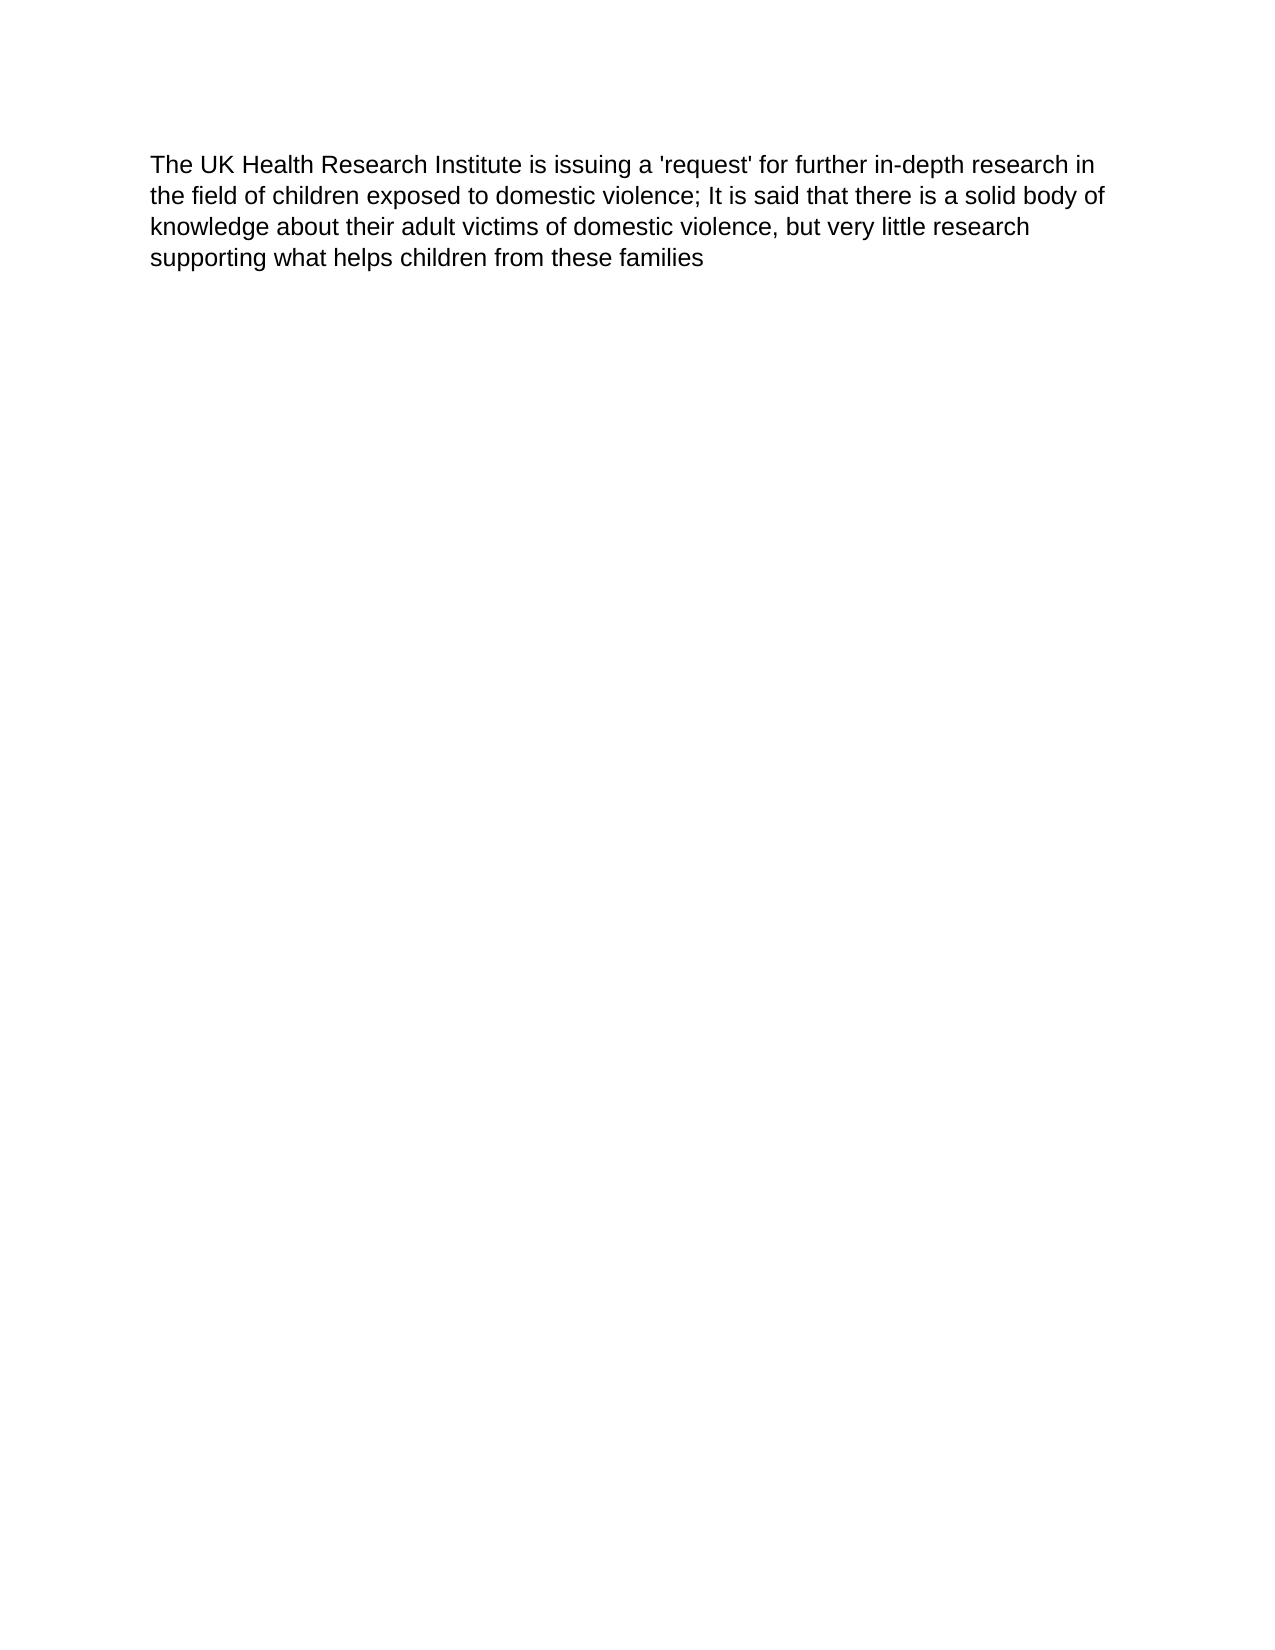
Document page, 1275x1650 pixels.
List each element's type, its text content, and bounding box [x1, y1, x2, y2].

text The UK Health Research Institute is issuing a 'request' for further in-depth research in the field of children exposed to domestic violence; It is said that there is a solid body of knowledge about their adult victims of domestic violence, but very little research supporting what helps children from these families [150, 150, 1125, 272]
